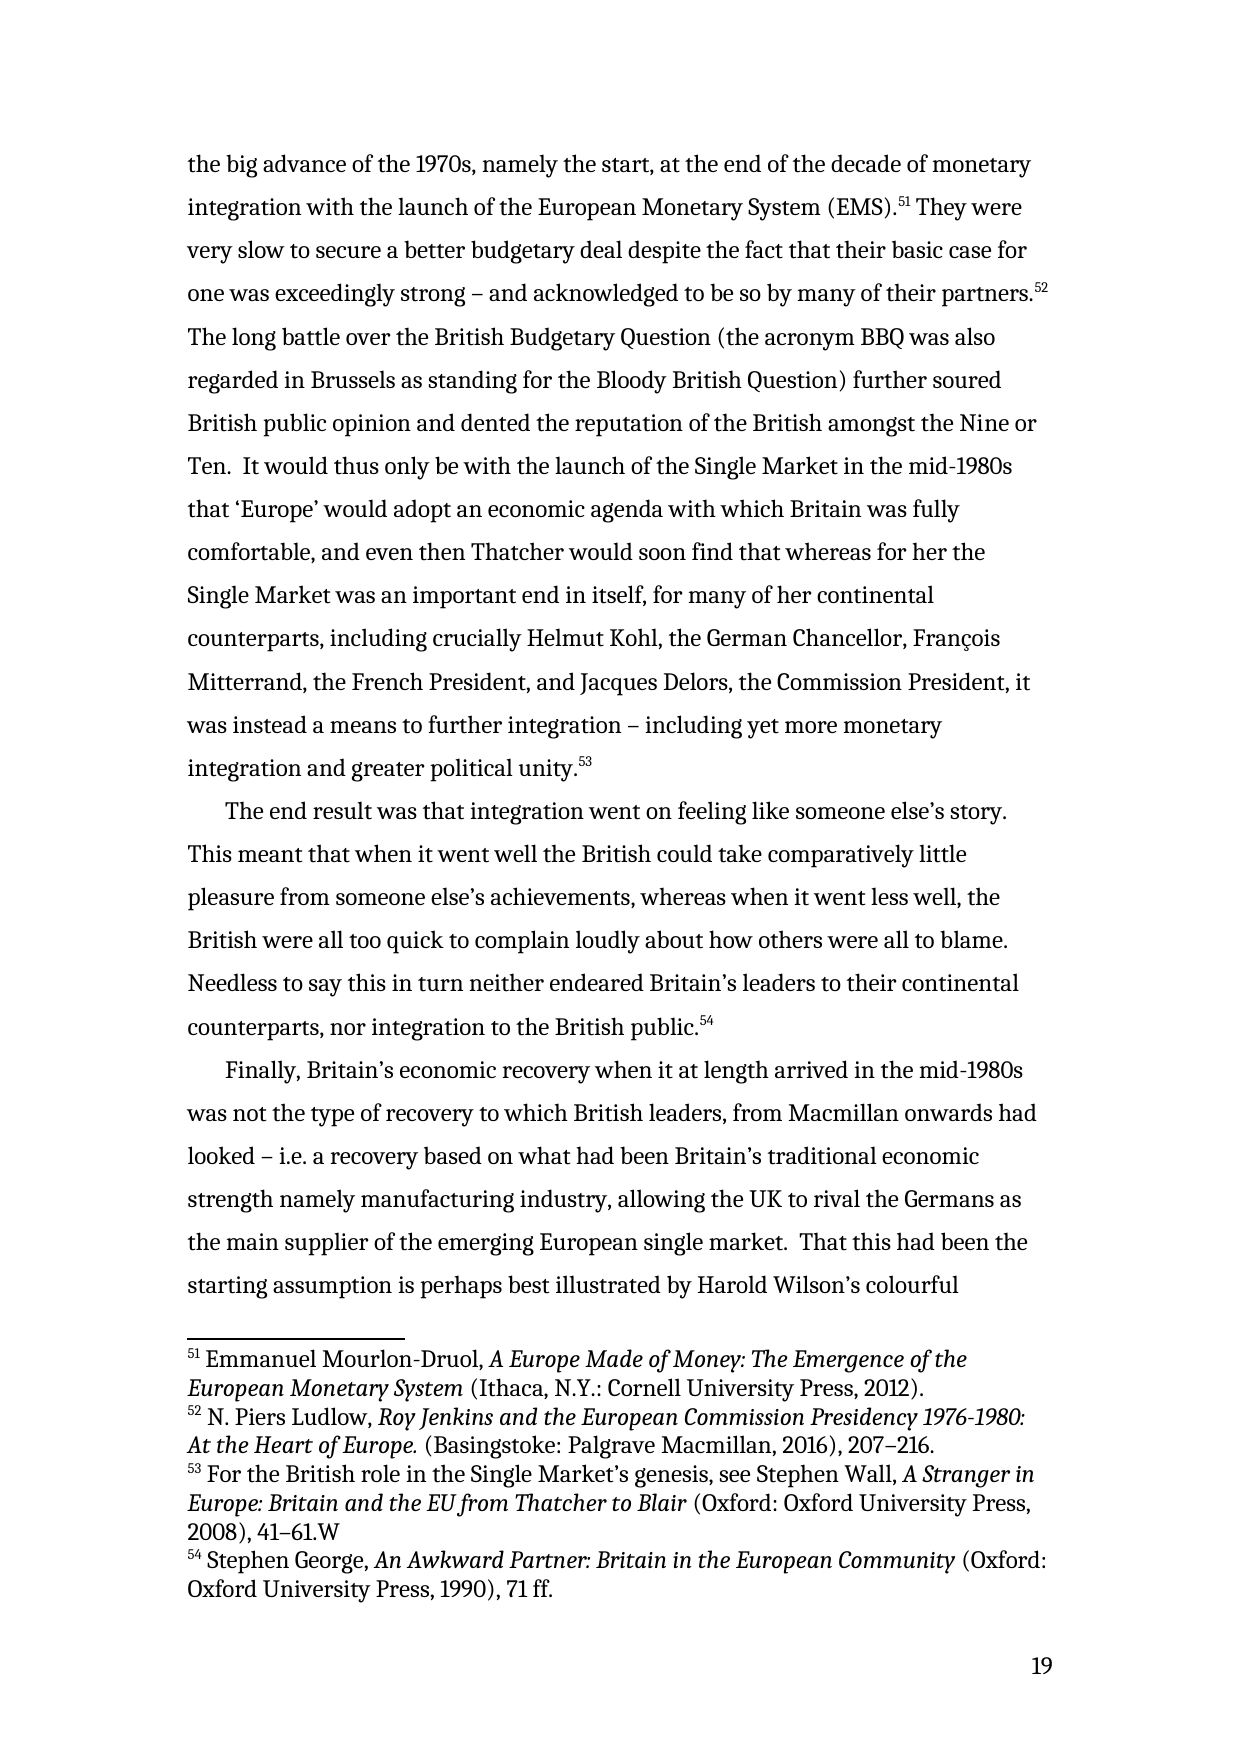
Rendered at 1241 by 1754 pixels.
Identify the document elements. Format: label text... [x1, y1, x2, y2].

text The end result was that integration went on feeling like someone else’s story. This meant that when it went well the British could take comparatively little pleasure from someone else’s achievements, whereas when it went less well, the British were all too quick to complain loudly about how others were all to blame. Needless to say this in turn neither endeared Britain’s leaders to their continental counterparts, nor integration to the British public. [187, 797, 1053, 1041]
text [187, 1056, 1053, 1300]
text Second, Britain failed quickly to secure that leadership position within the EEC that all advocates of British membership – both in the UK and on the Continent - had taken for granted. Why this did not happen is too complex an issue to explore here. The spectacularly bad economic performance mentioned above was certainly one factor, as were the ongoing doubts about the integration process afflicting both the British public and the British political elite. The manner in which Britain’s newly acquired status as a EEC member was almost immediately subjected to renegotiation and then a referendum did not help either, despite the seemingly conclusive outcome of this last. And it is probably also of importance that neither Harold Wilson nor James Callaghan seem to have aspired to become significant figures on the European Community stage in the manner that Heath had done. Wilson, for instance, never seemed at home in the new collective forum of European leaders, the European Council, with the result that the impetus for progress and development came primarily from Helmut Schmidt, the German Chancellor, and Valery Giscard d’Estaing, the President of France, not the British Prime Minister. What it meant though was that as Europe went on evolving it did not automatically move in the direction of Britain’s economic aspirations in the way, again, that most British pro-Europeans and continental Anglophiles had assumed. The British did not turn out to be able to do much about the Common Agricultural Policy or the Common Fisheries Policy despite constant grumbling. They were left bystanders by the big advance of the 1970s, namely the start, at the end of the decade of monetary integration with the launch of the European Monetary System (EMS). They were very slow to secure a better budgetary deal despite the fact that their basic case for one was exceedingly strong – and acknowledged to be so by many of their partners. The long battle over the British Budgetary Question (the acronym BBQ was also regarded in Brussels as standing for the Bloody British Question) further soured British public opinion and dented the reputation of the British amongst the Nine or Ten. It would thus only be with the launch of the Single Market in the mid-1980s that ‘Europe’ would adopt an economic agenda with which Britain was fully comfortable, and even then Thatcher would soon find that whereas for her the Single Market was an important end in itself, for many of her continental counterparts, including crucially Helmut Kohl, the German Chancellor, François Mitterrand, the French President, and Jacques Delors, the Commission President, it was instead a means to further integration – including yet more monetary integration and greater political unity. [187, 150, 1053, 782]
